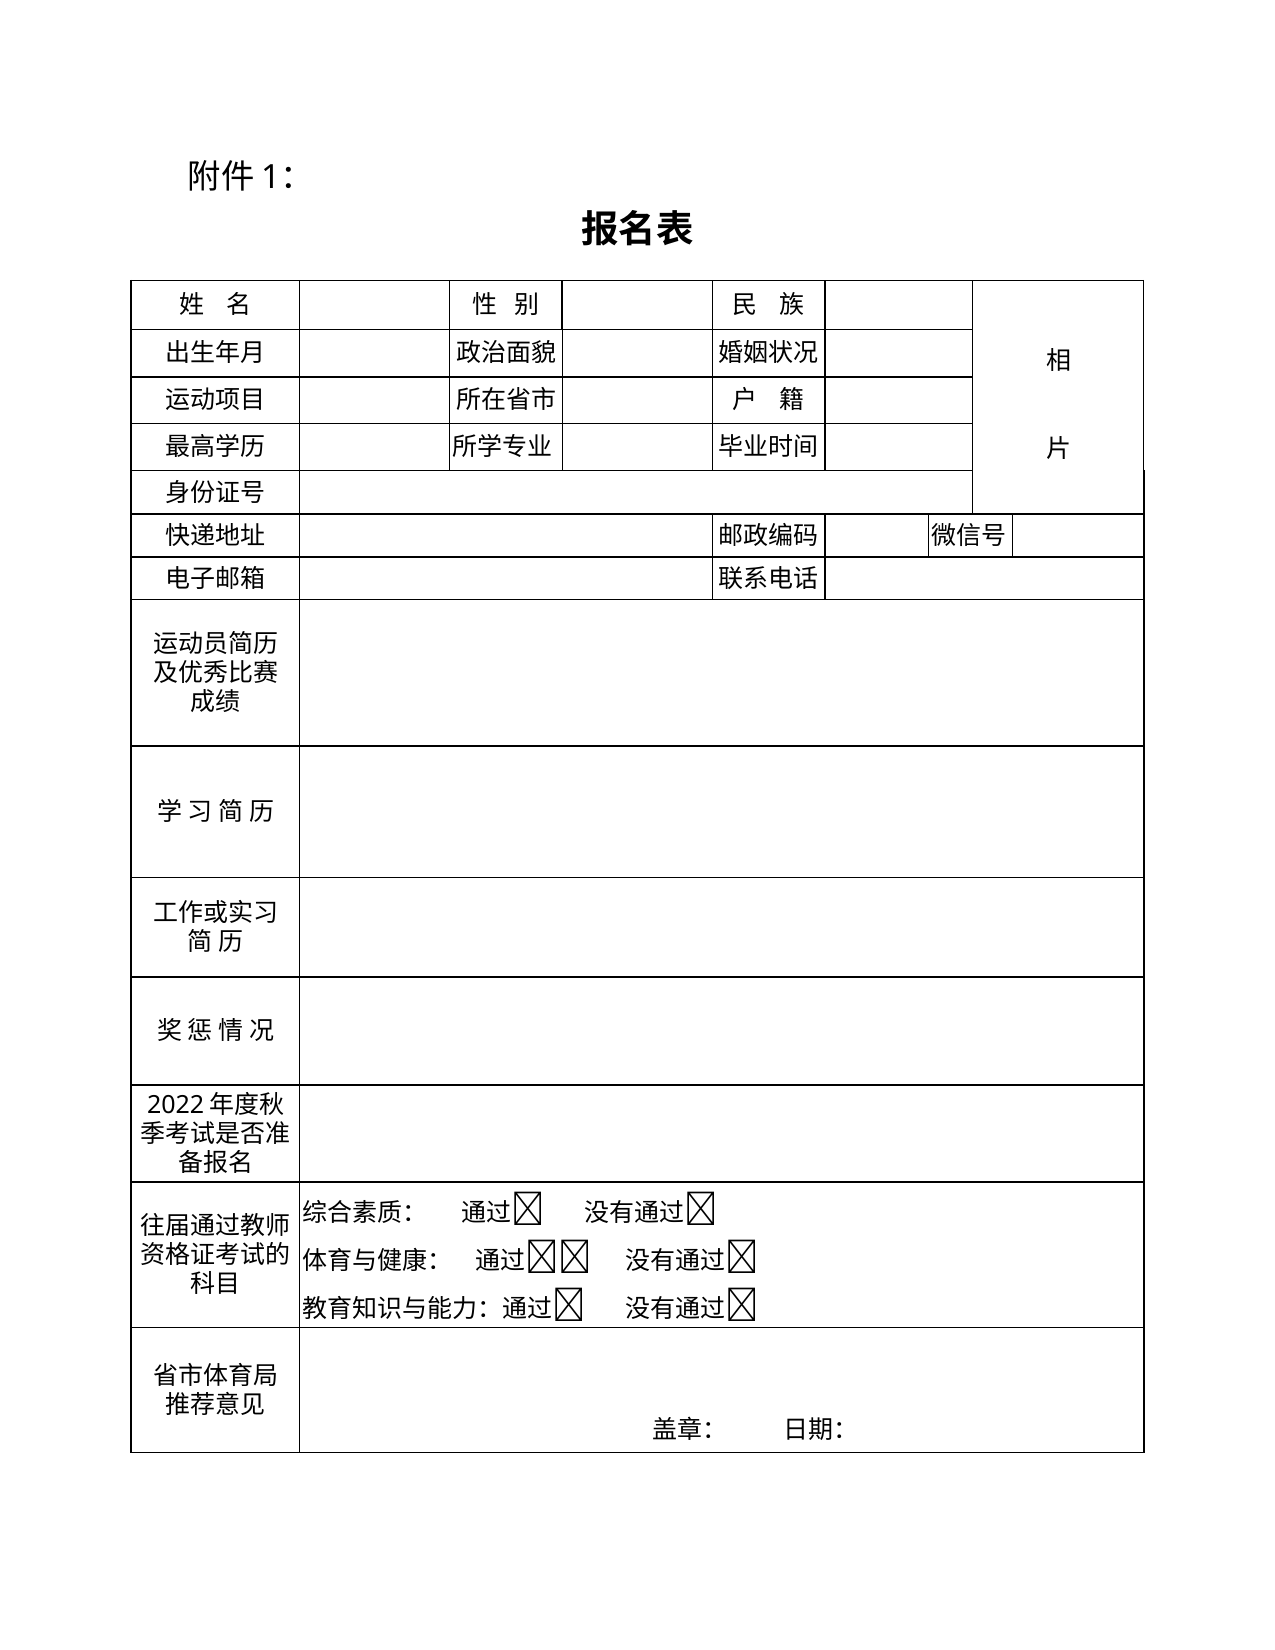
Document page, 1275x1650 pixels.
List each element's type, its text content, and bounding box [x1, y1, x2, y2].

table_cell 微信号 [929, 515, 1012, 556]
table_cell [826, 378, 972, 423]
table_cell [826, 424, 972, 470]
table_header 姓 名 [132, 281, 299, 329]
table_cell 往届通过教师资格证考试的科目 [132, 1183, 299, 1327]
table_cell [563, 424, 712, 470]
table_cell 盖章： 日期： [300, 1328, 1143, 1452]
table_cell [300, 558, 712, 599]
table_cell [563, 378, 712, 423]
table_cell 婚姻状况 [713, 330, 824, 376]
table_cell [300, 515, 712, 556]
table_cell [300, 978, 1143, 1084]
table_cell 政治面貌 [450, 330, 562, 376]
table_cell 工作或实习 简 历 [132, 878, 299, 976]
table_header [300, 281, 449, 329]
table_cell [300, 471, 972, 513]
table_cell [826, 330, 972, 376]
table_cell 电子邮箱 [132, 558, 299, 599]
table_cell 快递地址 [132, 515, 299, 556]
table_cell 运动员简历 及优秀比赛 成绩 [132, 600, 299, 745]
table_header [563, 281, 712, 329]
table_header 民 族 [713, 281, 824, 329]
table_cell [300, 747, 1143, 876]
table_cell [300, 878, 1143, 976]
table_cell 综合素质： 通过 没有通过 体育与健康： 通过 没有通过 教育知识与能力：通过 没有通过 [300, 1183, 1143, 1327]
table_cell [300, 330, 449, 376]
table_cell 所在省市 [450, 378, 562, 423]
table_cell [973, 470, 1143, 513]
table_cell [300, 600, 1143, 745]
table_cell 身份证号 [132, 471, 299, 513]
table_cell 出生年月 [132, 330, 299, 376]
table_cell [300, 378, 449, 423]
table_cell [826, 558, 1143, 599]
table_cell 学 习 简 历 [132, 747, 299, 876]
table_cell 户 籍 [713, 378, 824, 423]
text 报名表 [187, 198, 1087, 253]
table_cell 邮政编码 [713, 515, 824, 556]
table_cell 所学专业 [450, 424, 562, 470]
text 附件1： [187, 150, 1087, 198]
table_cell 运动项目 [132, 378, 299, 423]
table_cell [1013, 515, 1143, 556]
table_cell 省市体育局 推荐意见 [132, 1328, 299, 1452]
table_header [826, 281, 972, 329]
table_header 相 片 [973, 281, 1143, 470]
table_cell 2022年度秋季考试是否准备报名 [132, 1086, 299, 1181]
table_cell [300, 424, 449, 470]
table_cell 联系电话 [713, 558, 824, 599]
table_cell [300, 1086, 1143, 1181]
table_cell 毕业时间 [713, 424, 824, 470]
table_cell [563, 330, 712, 376]
table_cell [826, 515, 928, 556]
table_header 性 别 [450, 281, 561, 329]
table_cell 奖 惩 情 况 [132, 978, 299, 1084]
table_cell 最高学历 [132, 424, 299, 470]
